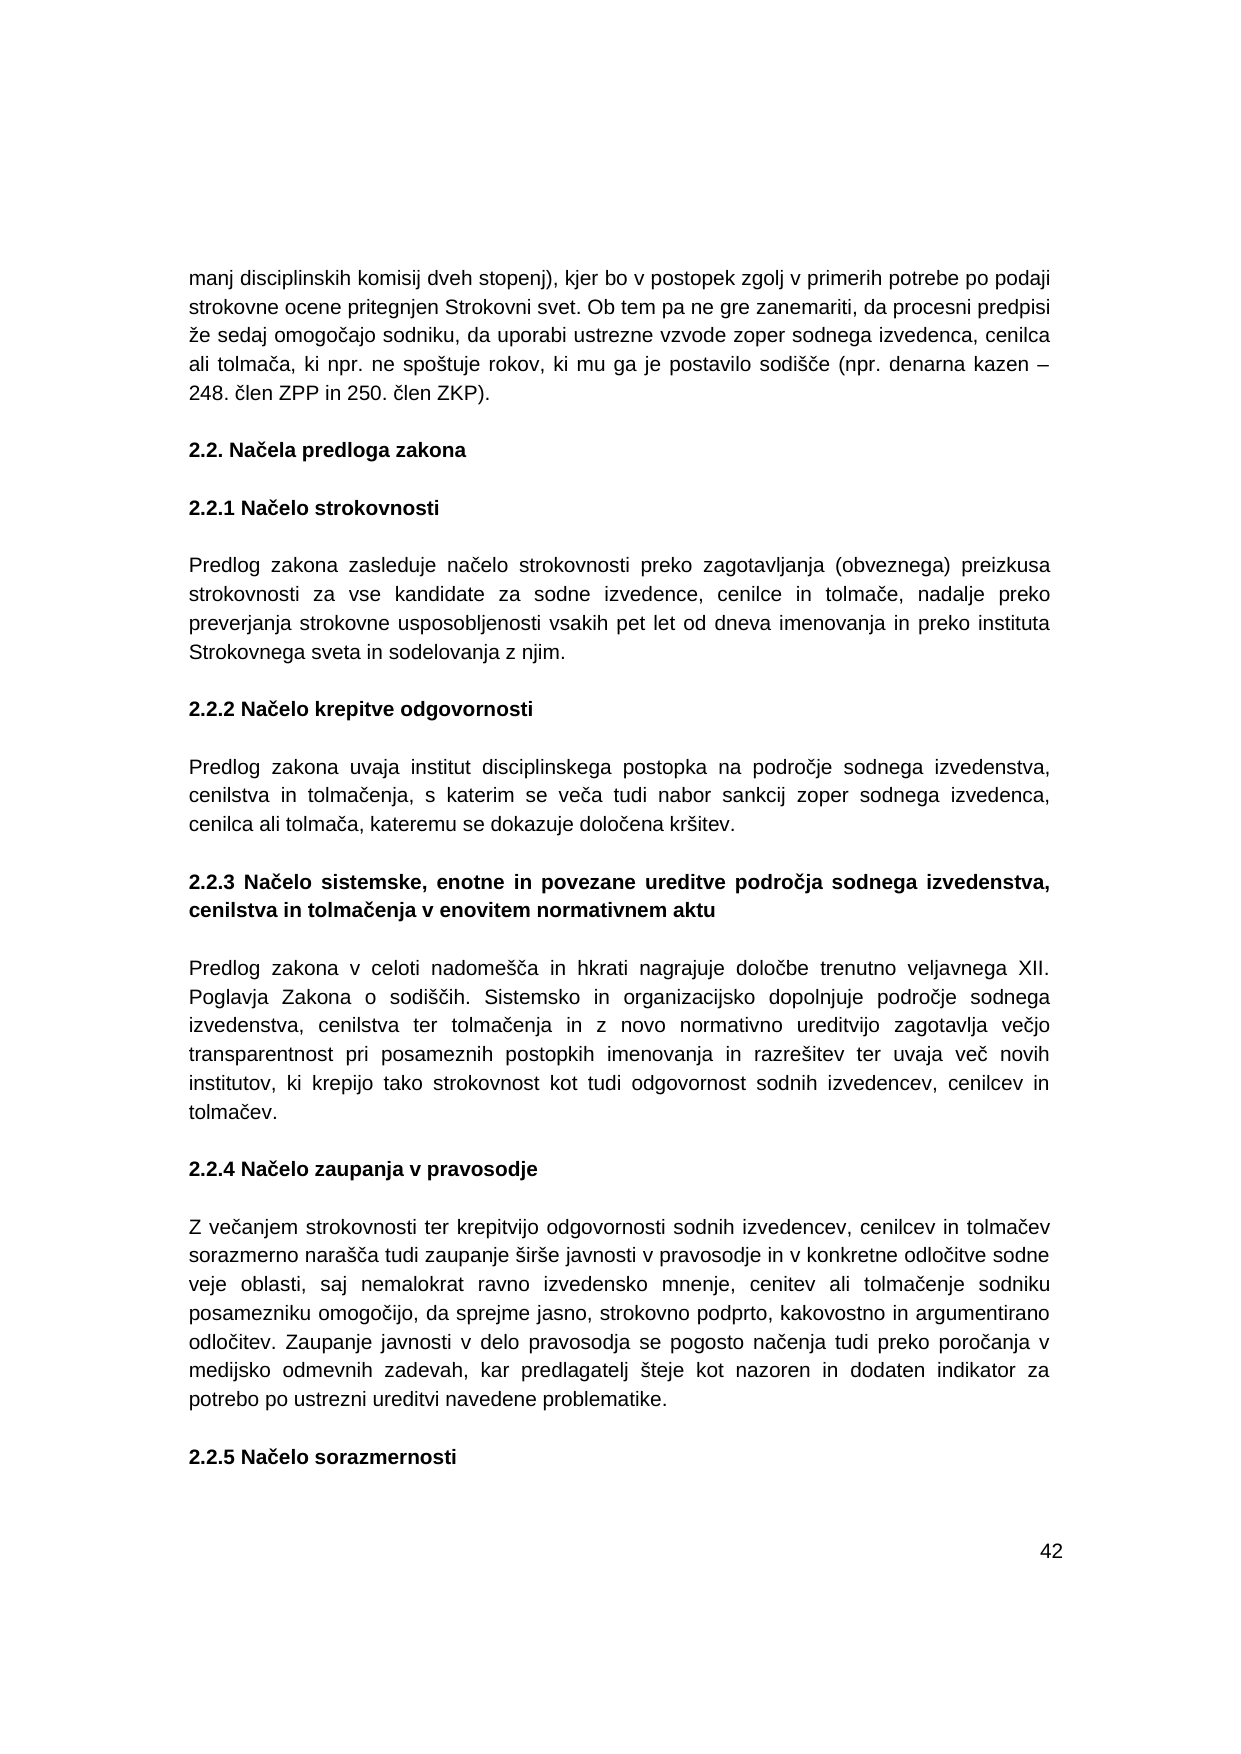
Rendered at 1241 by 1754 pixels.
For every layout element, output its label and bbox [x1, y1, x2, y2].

table_cell [177, 266, 1062, 1502]
